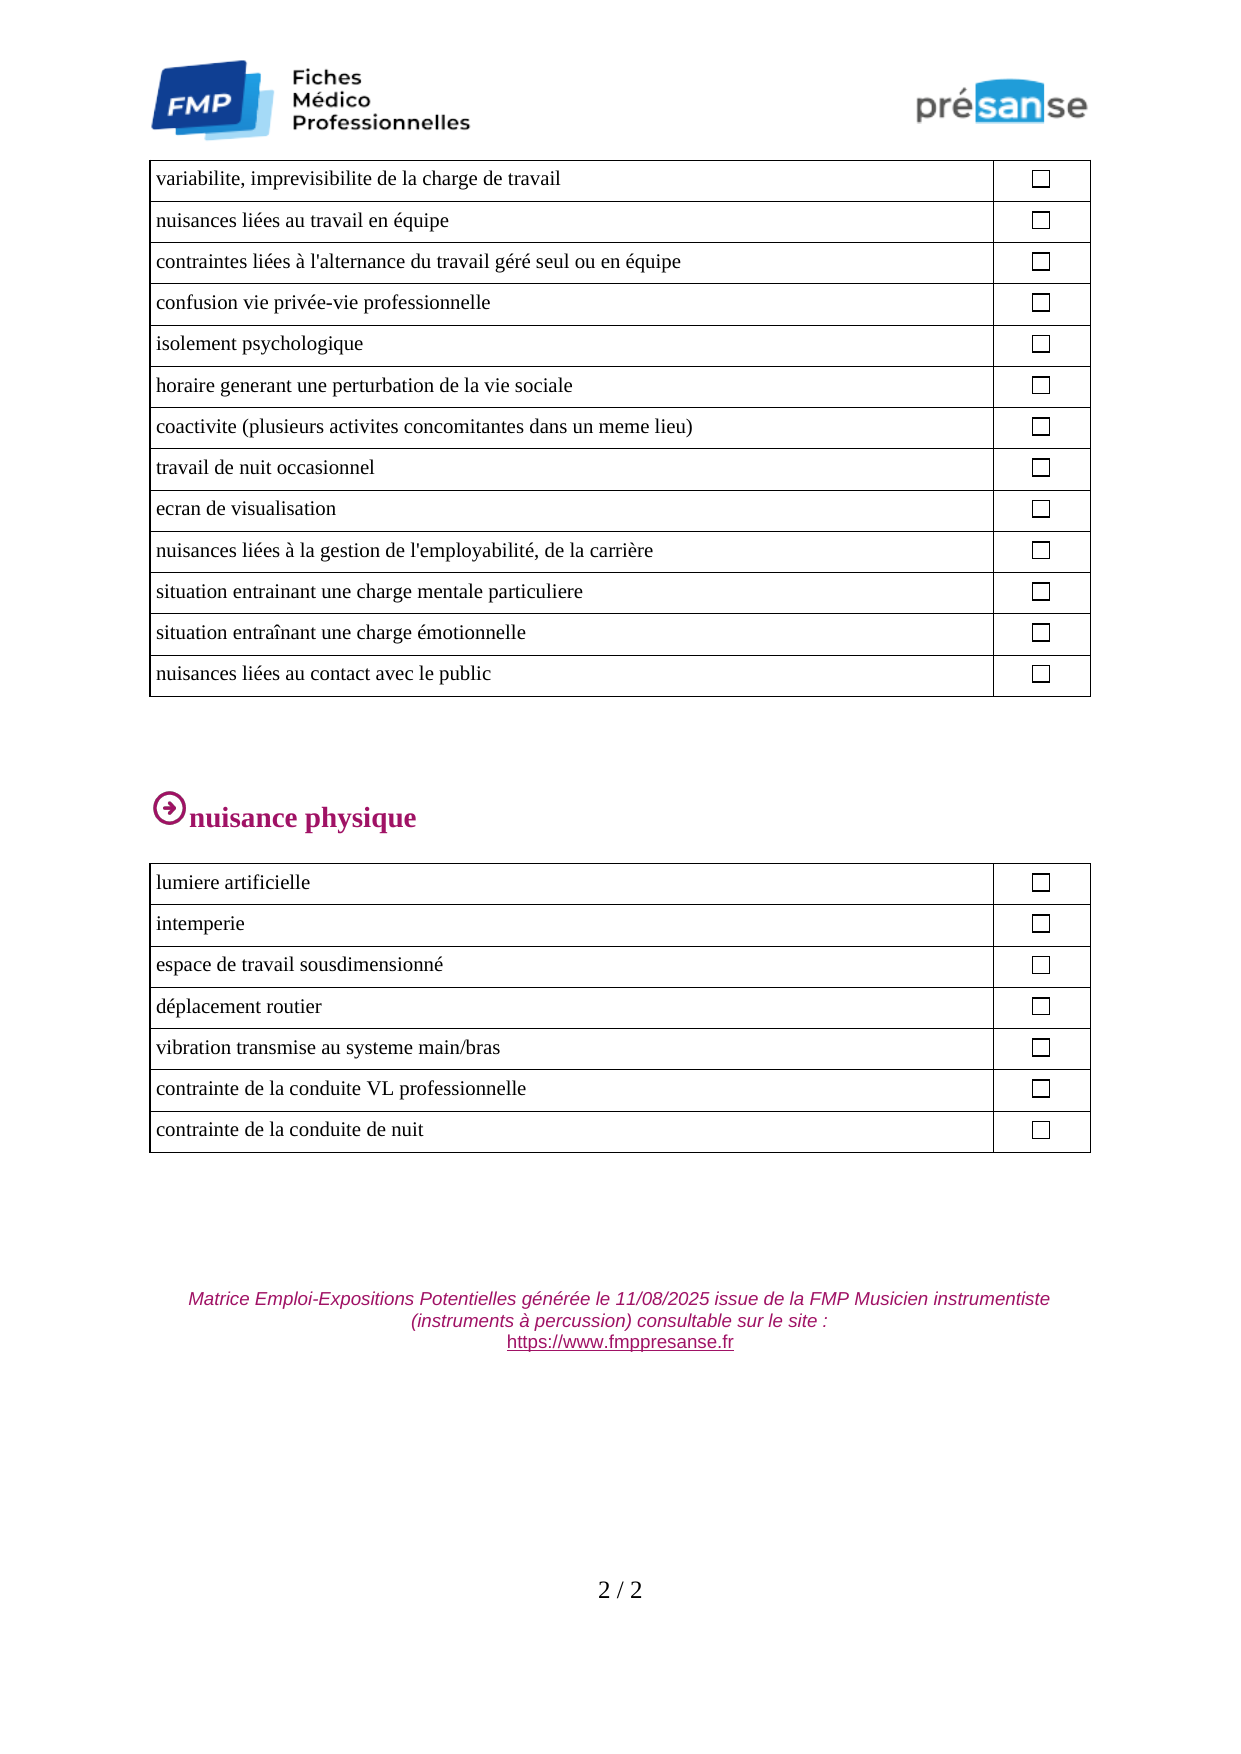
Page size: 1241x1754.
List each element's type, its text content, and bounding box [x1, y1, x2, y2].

table_cell [994, 905, 1090, 946]
table_cell [994, 367, 1090, 407]
table_cell [994, 243, 1090, 283]
table_cell contraintes liées à l'alternance du travail géré seul ou en équipe [151, 243, 993, 283]
table_cell situation entrainant une charge mentale particuliere [151, 573, 993, 613]
table_cell horaire generant une perturbation de la vie sociale [151, 367, 993, 407]
table_cell [994, 1112, 1090, 1152]
table_cell ecran de visualisation [151, 491, 993, 531]
table_cell contrainte de la conduite VL professionnelle [151, 1070, 993, 1111]
table_cell [994, 947, 1090, 987]
table_cell situation entraînant une charge émotionnelle [151, 614, 993, 654]
table_cell nuisances liées à la gestion de l'employabilité, de la carrière [151, 532, 993, 572]
table_cell [994, 449, 1090, 489]
picture [150, 59, 471, 142]
table_cell [994, 202, 1090, 242]
text Matrice Emploi-Expositions Potentielles générée le 11/08/2025 issue de la FMP Musicien instrumentiste (instruments à percussion) consultable sur le site : https://www.fmppresanse.fr [150, 1245, 1090, 1352]
table_cell contrainte de la conduite de nuit [151, 1112, 993, 1152]
picture [150, 788, 189, 828]
table_cell [994, 1070, 1090, 1111]
table_cell [994, 614, 1090, 654]
table_cell [994, 656, 1090, 696]
table_cell [994, 161, 1090, 201]
table_cell coactivite (plusieurs activites concomitantes dans un meme lieu) [151, 408, 993, 448]
table_header [994, 864, 1090, 904]
table_cell travail de nuit occasionnel [151, 449, 993, 489]
table_cell isolement psychologique [151, 326, 993, 366]
table_cell [994, 573, 1090, 613]
table_cell [994, 408, 1090, 448]
table_cell espace de travail sousdimensionné [151, 947, 993, 987]
table_cell [994, 491, 1090, 531]
table_cell [994, 1029, 1090, 1069]
table_cell [994, 532, 1090, 572]
table_cell [994, 326, 1090, 366]
table_cell [994, 284, 1090, 324]
table_cell intemperie [151, 905, 993, 946]
table_cell nuisances liées au travail en équipe [151, 202, 993, 242]
table_cell variabilite, imprevisibilite de la charge de travail [151, 161, 993, 201]
table_header lumiere artificielle [151, 864, 993, 904]
table_cell déplacement routier [151, 988, 993, 1028]
picture [916, 78, 1090, 124]
table_cell nuisances liées au contact avec le public [151, 656, 993, 696]
table_cell confusion vie privée-vie professionnelle [151, 284, 993, 324]
subtitle nuisance physique [150, 789, 1090, 834]
table_cell [994, 988, 1090, 1028]
table_cell vibration transmise au systeme main/bras [151, 1029, 993, 1069]
